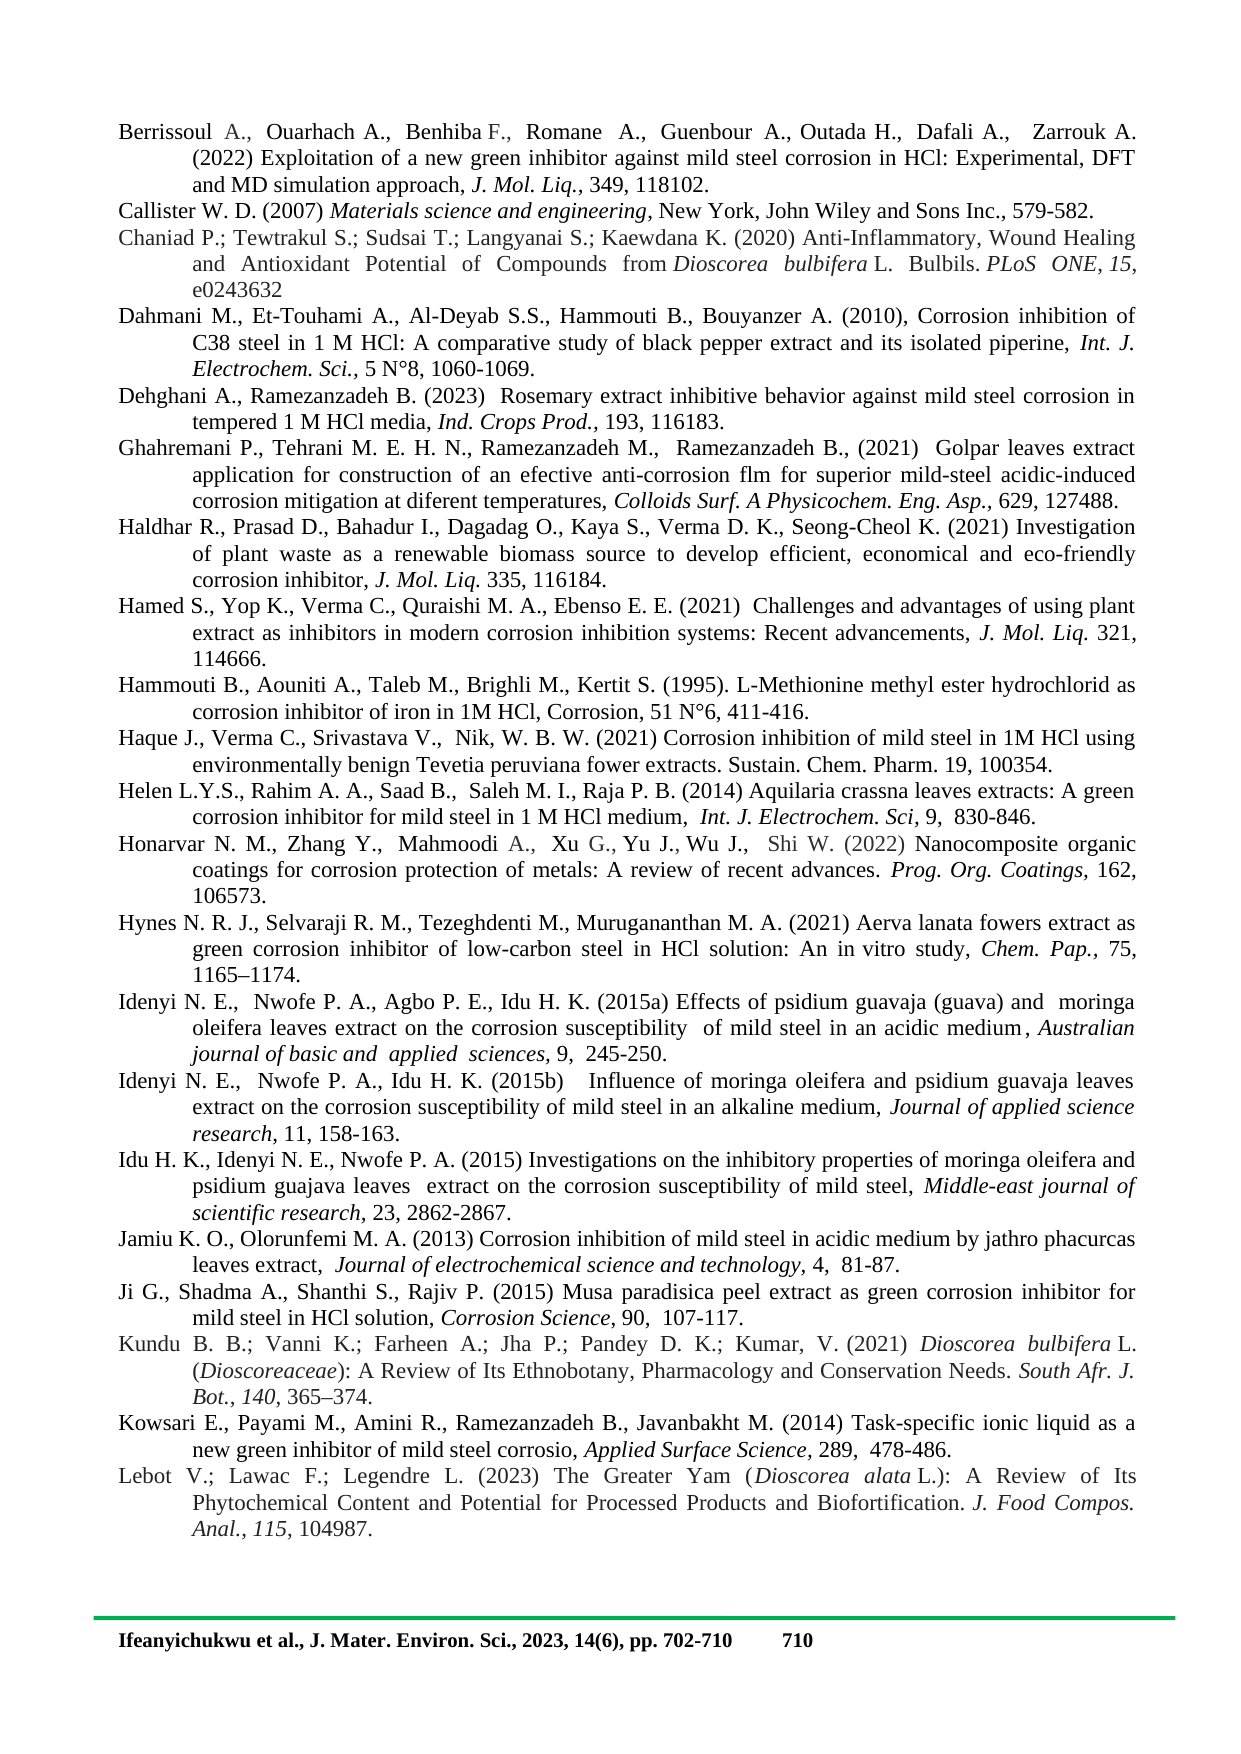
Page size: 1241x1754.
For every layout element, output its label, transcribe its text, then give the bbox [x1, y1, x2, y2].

text Haldhar R., Prasad D., Bahadur I., Dagadag O., Kaya S., Verma D. K., Seong-Cheol K. (2021) Investigation of plant waste as a renewable biomass source to develop efficient, economical and eco-friendly corrosion inhibitor, J. Mol. Liq. 335, 116184. [118, 513, 1137, 592]
text Haque J., Verma C., Srivastava V., Nik, W. B. W. (2021) Corrosion inhibition of mild steel in 1M HCl using environmentally benign Tevetia peruviana fower extracts. Sustain. Chem. Pharm. 19, 100354. [118, 724, 1137, 777]
text Callister W. D. (2007) Materials science and engineering, New York, John Wiley and Sons Inc., 579-582. [118, 197, 1137, 223]
text Jamiu K. O., Olorunfemi M. A. (2013) Corrosion inhibition of mild steel in acidic medium by jathro phacurcas leaves extract, Journal of electrochemical science and technology, 4, 81-87. [118, 1225, 1137, 1278]
text Ghahremani P., Tehrani M. E. H. N., Ramezanzadeh M., Ramezanzadeh B., (2021) Golpar leaves extract application for construction of an efective anti-corrosion flm for superior mild-steel acidic-induced corrosion mitigation at diferent temperatures, Colloids Surf. A Physicochem. Eng. Asp., 629, 127488. [118, 434, 1137, 513]
text Idenyi N. E., Nwofe P. A., Idu H. K. (2015b) Influence of moringa oleifera and psidium guavaja leaves extract on the corrosion susceptibility of mild steel in an alkaline medium, Journal of applied science research, 11, 158-163. [118, 1067, 1137, 1146]
text Hamed S., Yop K., Verma C., Quraishi M. A., Ebenso E. E. (2021) Challenges and advantages of using plant extract as inhibitors in modern corrosion inhibition systems: Recent advancements, J. Mol. Liq. 321, 114666. [118, 592, 1137, 672]
text Dehghani A., Ramezanzadeh B. (2023) Rosemary extract inhibitive behavior against mild steel corrosion in tempered 1 M HCl media, Ind. Crops Prod., 193, 116183. [118, 382, 1137, 434]
text Idenyi N. E., Nwofe P. A., Agbo P. E., Idu H. K. (2015a) Effects of psidium guavaja (guava) and moringa oleifera leaves extract on the corrosion susceptibility of mild steel in an acidic medium, Australian journal of basic and applied sciences, 9, 245-250. [118, 988, 1137, 1067]
text Hammouti B., Aouniti A., Taleb M., Brighli M., Kertit S. (1995). L-Methionine methyl ester hydrochlorid as corrosion inhibitor of iron in 1M HCl, Corrosion, 51 N°6, 411-416. [118, 672, 1137, 724]
text Lebot V.; Lawac F.; Legendre L. (2023) The Greater Yam (Dioscorea alata L.): A Review of Its Phytochemical Content and Potential for Processed Products and Biofortification. J. Food Compos. Anal., 115, 104987. [118, 1462, 1137, 1541]
text Helen L.Y.S., Rahim A. A., Saad B., Saleh M. I., Raja P. B. (2014) Aquilaria crassna leaves extracts: A green corrosion inhibitor for mild steel in 1 M HCl medium, Int. J. Electrochem. Sci, 9, 830-846. [118, 777, 1137, 830]
text Berrissoul A., Ouarhach A., Benhiba F., Romane A., Guenbour A., Outada H., Dafali A., Zarrouk A. (2022) Exploitation of a new green inhibitor against mild steel corrosion in HCl: Experimental, DFT and MD simulation approach, J. Mol. Liq., 349, 118102. [118, 118, 1137, 197]
text Kundu B. B.; Vanni K.; Farheen A.; Jha P.; Pandey D. K.; Kumar, V. (2021) Dioscorea bulbifera L. (Dioscoreaceae): A Review of Its Ethnobotany, Pharmacology and Conservation Needs. South Afr. J. Bot., 140, 365–374. [118, 1330, 1137, 1409]
text Idu H. K., Idenyi N. E., Nwofe P. A. (2015) Investigations on the inhibitory properties of moringa oleifera and psidium guajava leaves extract on the corrosion susceptibility of mild steel, Middle-east journal of scientific research, 23, 2862-2867. [118, 1146, 1137, 1225]
text Hynes N. R. J., Selvaraji R. M., Tezeghdenti M., Murugananthan M. A. (2021) Aerva lanata fowers extract as green corrosion inhibitor of low-carbon steel in HCl solution: An in vitro study, Chem. Pap., 75, 1165–1174. [118, 909, 1137, 988]
text Ji G., Shadma A., Shanthi S., Rajiv P. (2015) Musa paradisica peel extract as green corrosion inhibitor for mild steel in HCl solution, Corrosion Science, 90, 107-117. [118, 1278, 1137, 1330]
text Dahmani M., Et-Touhami A., Al-Deyab S.S., Hammouti B., Bouyanzer A. (2010), Corrosion inhibition of C38 steel in 1 M HCl: A comparative study of black pepper extract and its isolated piperine, Int. J. Electrochem. Sci., 5 N°8, 1060-1069. [118, 303, 1137, 382]
text Chaniad P.; Tewtrakul S.; Sudsai T.; Langyanai S.; Kaewdana K. (2020) Anti-Inflammatory, Wound Healing and Antioxidant Potential of Compounds from Dioscorea bulbifera L. Bulbils. PLoS ONE, 15, e0243632 [118, 223, 1137, 303]
text Kowsari E., Payami M., Amini R., Ramezanzadeh B., Javanbakht M. (2014) Task-specific ionic liquid as a new green inhibitor of mild steel corrosio, Applied Surface Science, 289, 478-486. [118, 1409, 1137, 1462]
text Honarvar N. M., Zhang Y., Mahmoodi A., Xu G., Yu J., Wu J., Shi W. (2022) Nanocomposite organic coatings for corrosion protection of metals: A review of recent advances. Prog. Org. Coatings, 162, 106573. [118, 830, 1137, 909]
